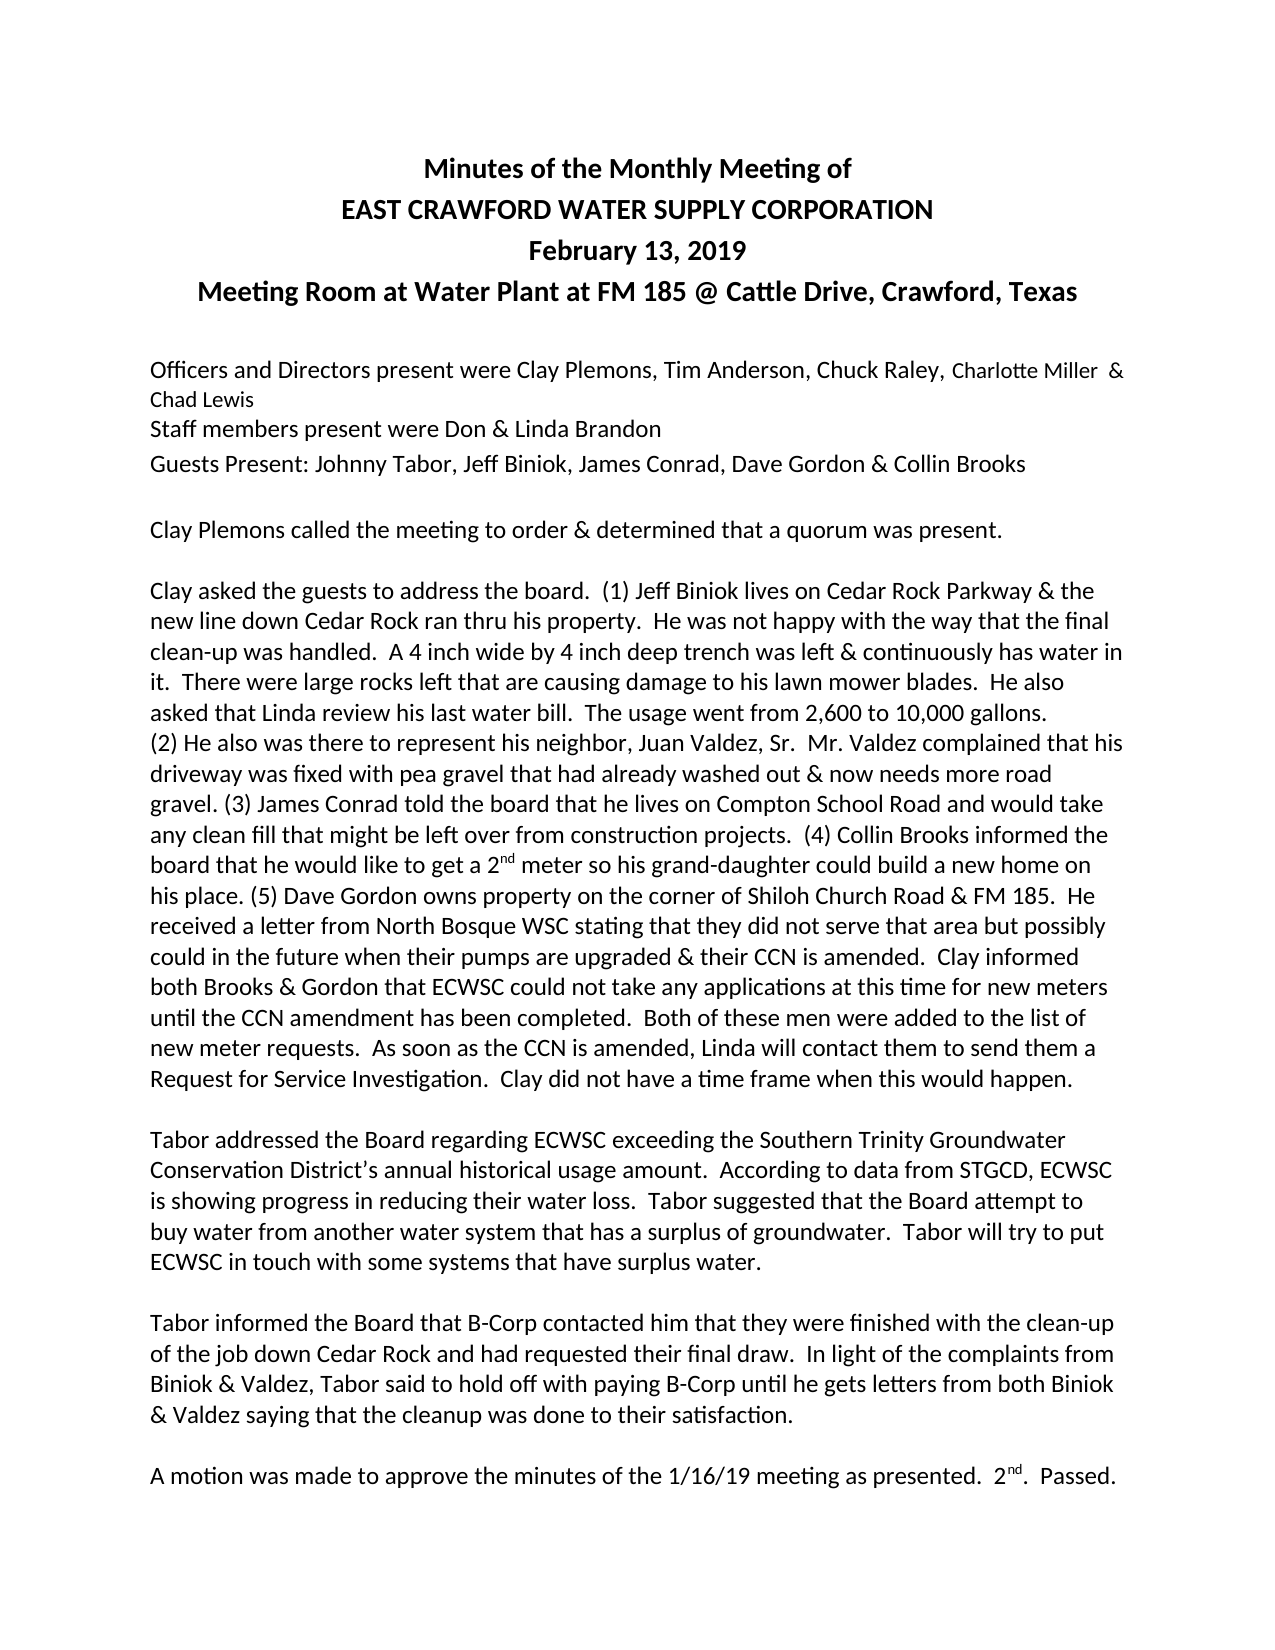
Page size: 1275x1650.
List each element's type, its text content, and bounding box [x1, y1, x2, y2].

text Tabor addressed the Board regarding ECWSC exceeding the Southern Trinity Groundwater Conservation District’s annual historical usage amount. According to data from STGCD, ECWSC is showing progress in reducing their water loss. Tabor suggested that the Board attempt to buy water from another water system that has a surplus of groundwater. Tabor will try to put ECWSC in touch with some systems that have surplus water. [150, 1124, 1125, 1277]
text Guests Present: Johnny Tabor, Jeff Biniok, James Conrad, Dave Gordon & Collin Brooks [150, 448, 1125, 479]
text Meeting Room at Water Plant at FM 185 @ Cattle Drive, Crawford, Texas [150, 273, 1125, 308]
text A motion was made to approve the minutes of the 1/16/19 meeting as presented. 2nd. Passed. [150, 1460, 1125, 1490]
text Staff members present were Don & Linda Brandon [150, 413, 1125, 444]
text Clay Plemons called the meeting to order & determined that a quorum was present. [150, 514, 1125, 544]
text Minutes of the Monthly Meeting of [150, 150, 1125, 186]
text Tabor informed the Board that B-Corp contacted him that they were finished with the clean-up of the job down Cedar Rock and had requested their final draw. In light of the complaints from Biniok & Valdez, Tabor said to hold off with paying B-Corp until he gets letters from both Biniok & Valdez saying that the cleanup was done to their satisfaction. [150, 1307, 1125, 1429]
text EAST CRAWFORD WATER SUPPLY CORPORATION [150, 191, 1125, 227]
text (2) He also was there to represent his neighbor, Juan Valdez, Sr. Mr. Valdez complained that his driveway was fixed with pea gravel that had already washed out & now needs more road gravel. (3) James Conrad told the board that he lives on Compton School Road and would take any clean fill that might be left over from construction projects. (4) Collin Brooks informed the board that he would like to get a 2nd meter so his grand-daughter could build a new home on his place. (5) Dave Gordon owns property on the corner of Shiloh Church Road & FM 185. He received a letter from North Bosque WSC stating that they did not serve that area but possibly could in the future when their pumps are upgraded & their CCN is amended. Clay informed both Brooks & Gordon that ECWSC could not take any applications at this time for new meters until the CCN amendment has been completed. Both of these men were added to the list of new meter requests. As soon as the CCN is amended, Linda will contact them to send them a Request for Service Investigation. Clay did not have a time frame when this would happen. [150, 727, 1125, 1094]
text Officers and Directors present were Clay Plemons, Tim Anderson, Chuck Raley, Charlotte Miller & Chad Lewis [150, 355, 1125, 413]
text February 13, 2019 [150, 232, 1125, 267]
text Clay asked the guests to address the board. (1) Jeff Biniok lives on Cedar Rock Parkway & the new line down Cedar Rock ran thru his property. He was not happy with the way that the final clean-up was handled. A 4 inch wide by 4 inch deep trench was left & continuously has water in it. There were large rocks left that are causing damage to his lawn mower blades. He also asked that Linda review his last water bill. The usage went from 2,600 to 10,000 gallons. [150, 575, 1125, 727]
